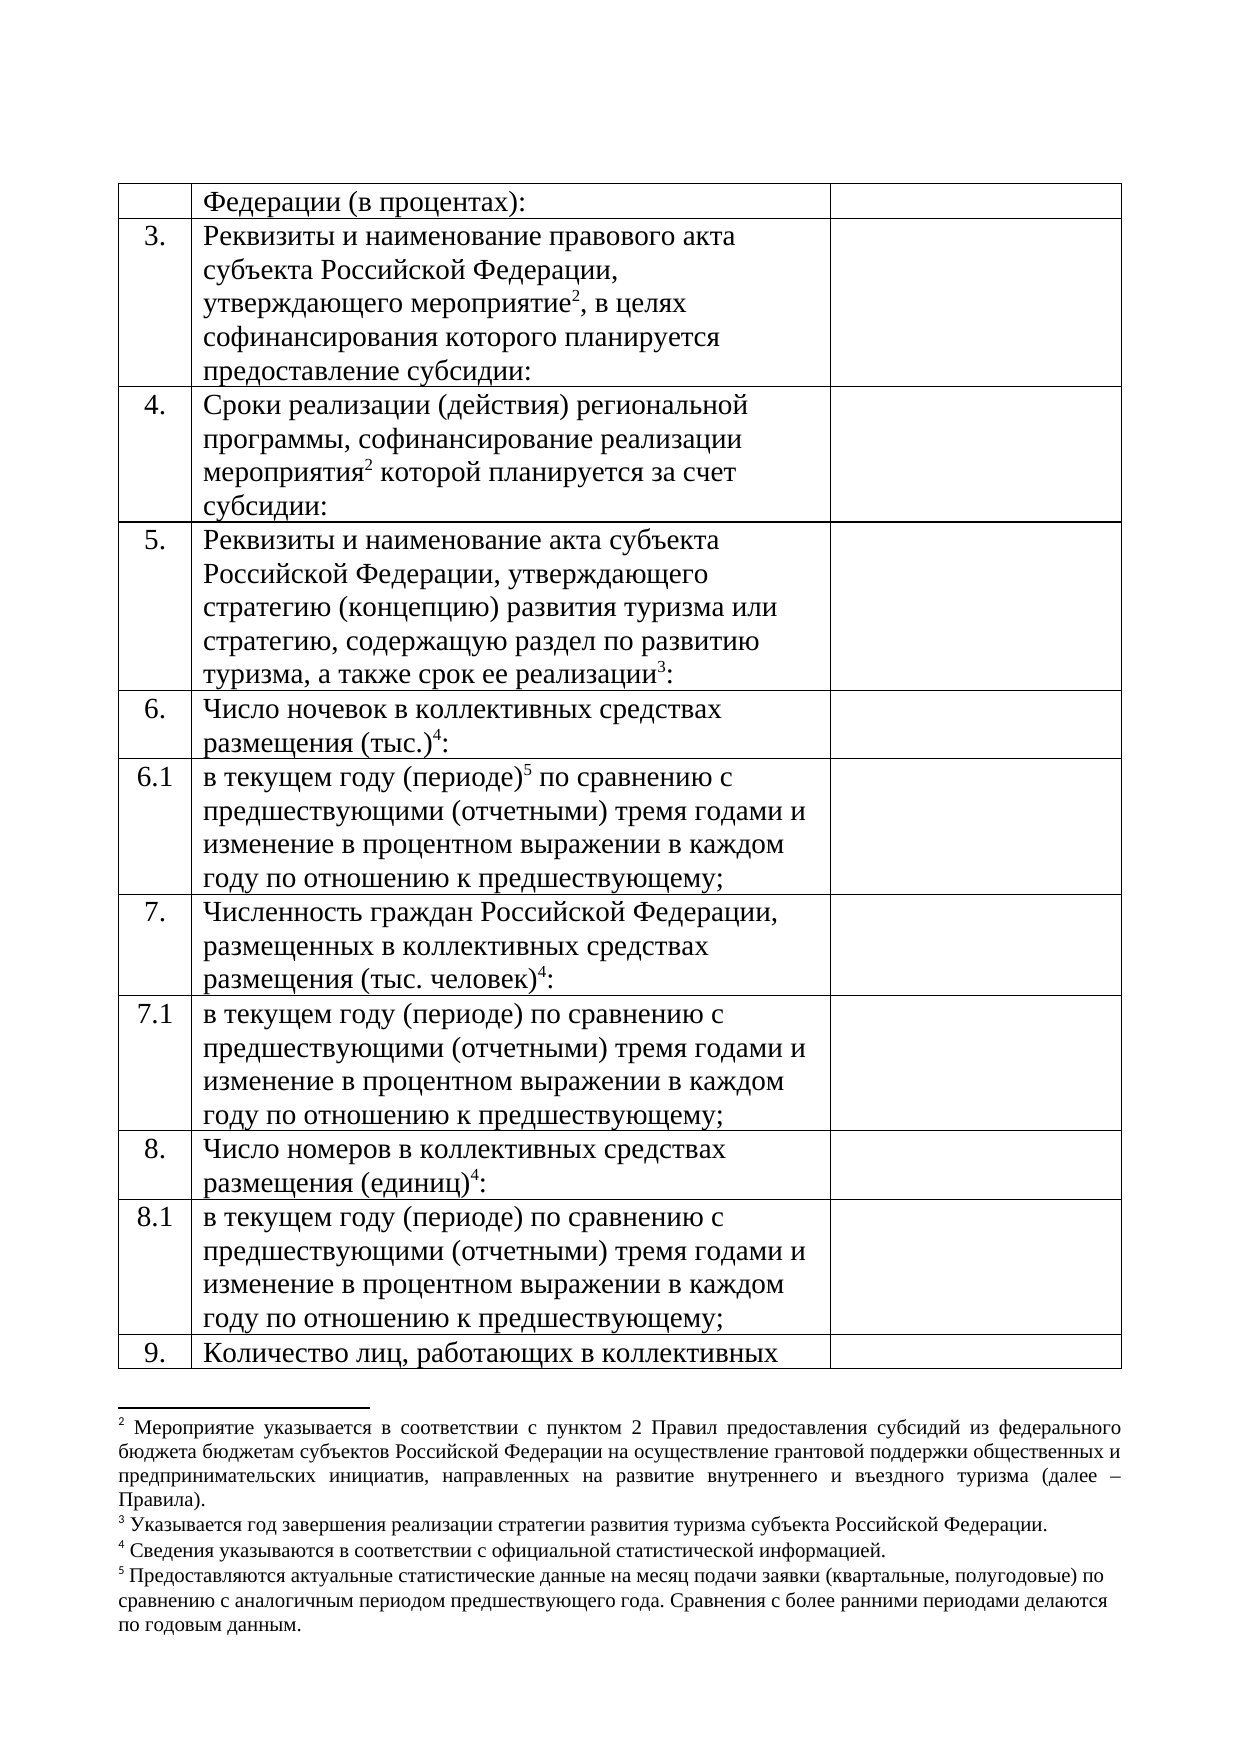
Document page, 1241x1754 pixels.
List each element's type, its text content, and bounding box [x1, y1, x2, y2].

table_cell 2. [119, 184, 191, 217]
table_cell [831, 691, 1121, 758]
table_cell 3. [119, 219, 191, 386]
table_cell 9. [119, 1335, 191, 1368]
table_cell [192, 1200, 830, 1334]
table_cell [831, 1200, 1121, 1334]
table_cell [831, 387, 1121, 521]
table_cell Реквизиты и наименование акта субъекта Российской Федерации, утверждающего стратегию (концепцию) развития туризма или стратегию, содержащую раздел по развитию туризма, а также срок ее реализации: [192, 523, 830, 690]
table_cell 7. [119, 895, 191, 995]
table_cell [192, 1335, 830, 1368]
table_cell Реквизиты и наименование правового акта субъекта Российской Федерации, утверждающего мероприятие, в целях софинансирования которого планируется предоставление субсидии: [192, 219, 830, 386]
table_cell 7.1 [119, 996, 191, 1130]
table_cell Число номеров в коллективных средствах размещения (единиц)4: [192, 1131, 830, 1198]
table_cell [831, 996, 1121, 1130]
table_cell Сроки реализации (действия) региональной программы, софинансирование реализации мероприятия2 которой планируется за счет субсидии: [192, 387, 830, 521]
table_cell [831, 1335, 1121, 1368]
table_cell [831, 895, 1121, 995]
table_cell 4. [119, 387, 191, 521]
table_cell 5. [119, 523, 191, 690]
table_cell 8. [119, 1131, 191, 1198]
table_cell 6.1 [119, 759, 191, 893]
table_cell [831, 184, 1121, 217]
table_cell Численность граждан Российской Федерации, размещенных в коллективных средствах размещения (тыс. человек)4: [192, 895, 830, 995]
table_cell [831, 219, 1121, 386]
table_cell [192, 184, 830, 217]
table_cell [831, 759, 1121, 893]
table_cell Число ночевок в коллективных средствах размещения (тыс.): [192, 691, 830, 758]
table_cell [831, 1131, 1121, 1198]
table_cell 6. [119, 691, 191, 758]
table_cell 8.1 [119, 1200, 191, 1334]
table_cell [831, 523, 1121, 690]
